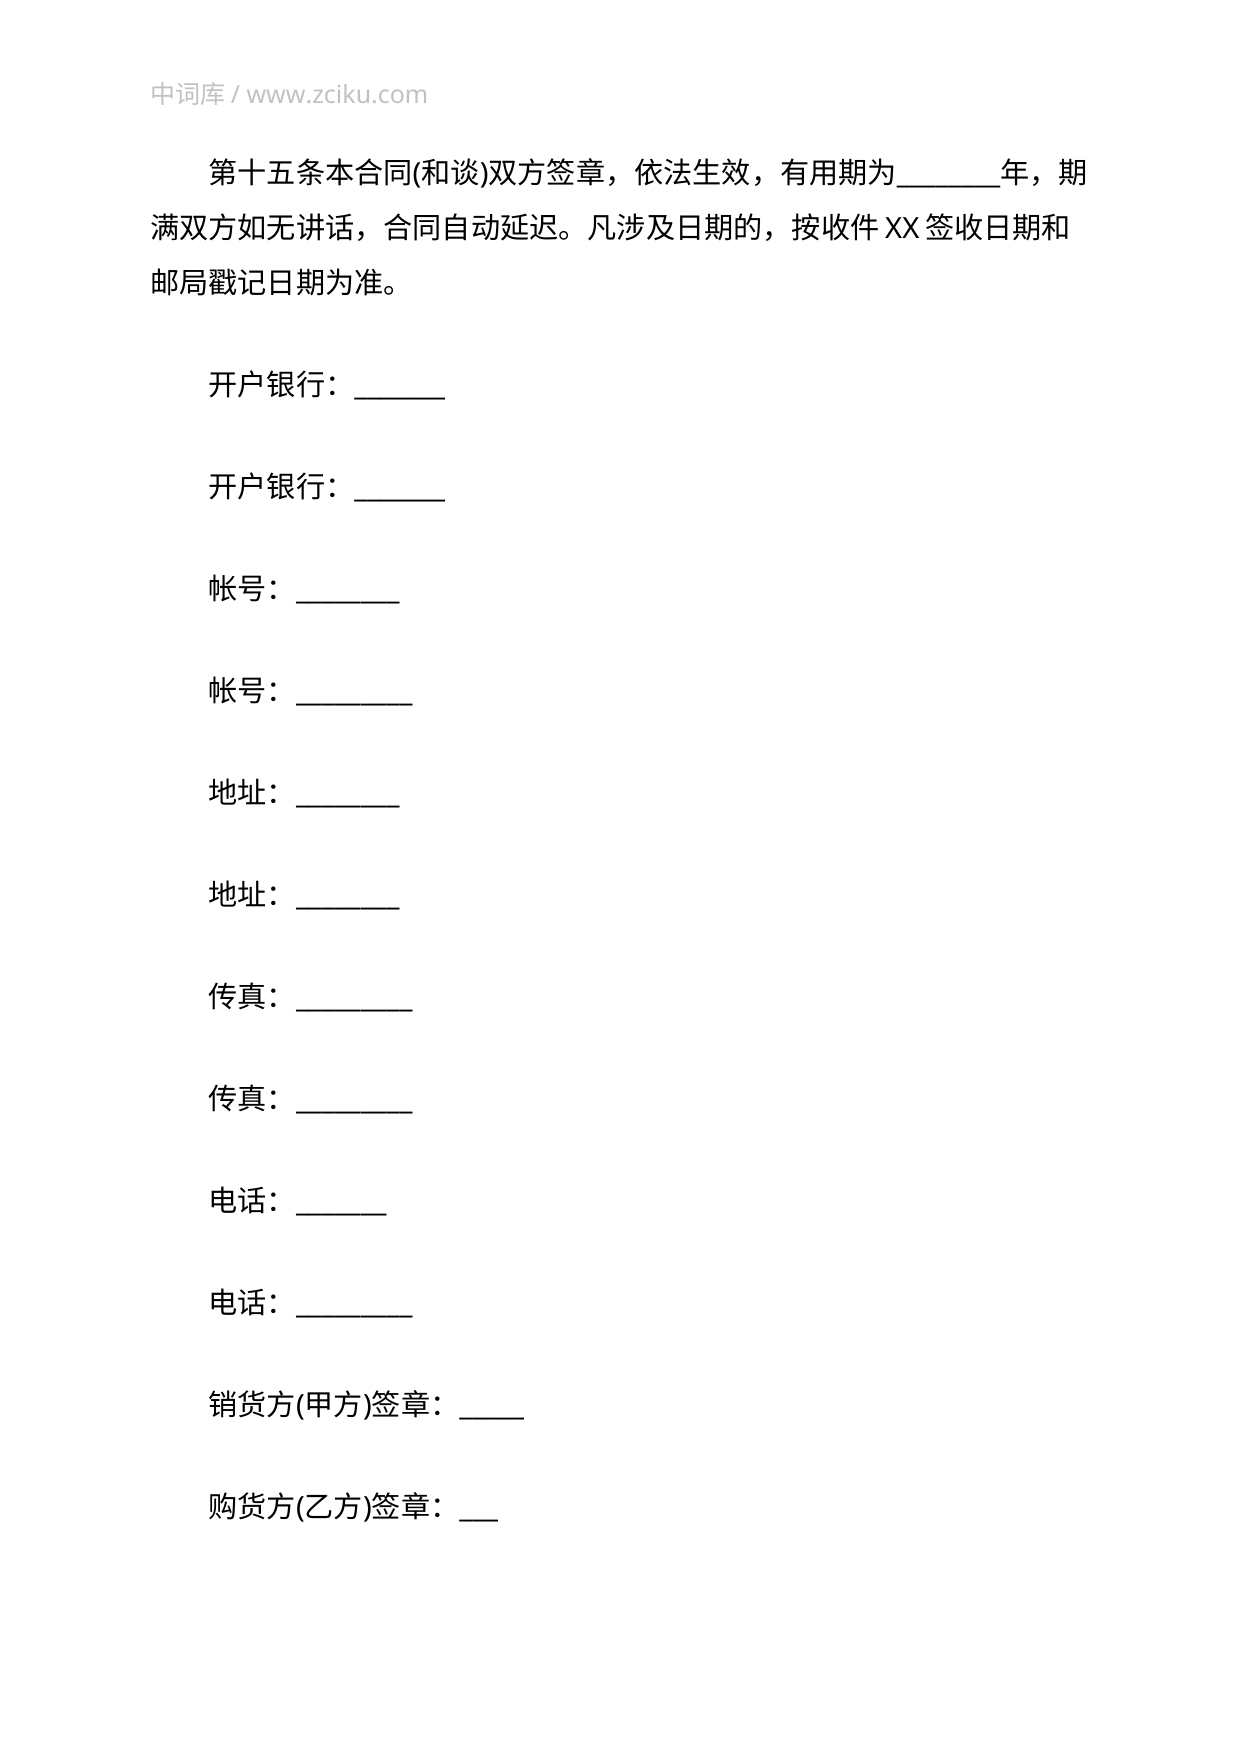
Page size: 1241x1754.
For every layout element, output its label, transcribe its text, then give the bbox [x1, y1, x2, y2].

text 销货方(甲方)签章：_____ [150, 1382, 1090, 1424]
text 帐号：________ [150, 566, 1090, 608]
text 地址：________ [150, 770, 1090, 812]
text 地址：________ [150, 872, 1090, 914]
text 传真：_________ [150, 1076, 1090, 1118]
text 电话：_______ [150, 1178, 1090, 1220]
text 开户银行：_______ [150, 362, 1090, 404]
text 传真：_________ [150, 974, 1090, 1016]
text 第十五条本合同(和谈)双方签章，依法生效，有用期为________年，期满双方如无讲话，合同自动延迟。凡涉及日期的，按收件XX签收日期和邮局戳记日期为准。 [150, 150, 1090, 302]
text 帐号：_________ [150, 668, 1090, 710]
text 购货方(乙方)签章：___ [150, 1483, 1090, 1526]
text 电话：_________ [150, 1279, 1090, 1322]
text 开户银行：_______ [150, 464, 1090, 506]
